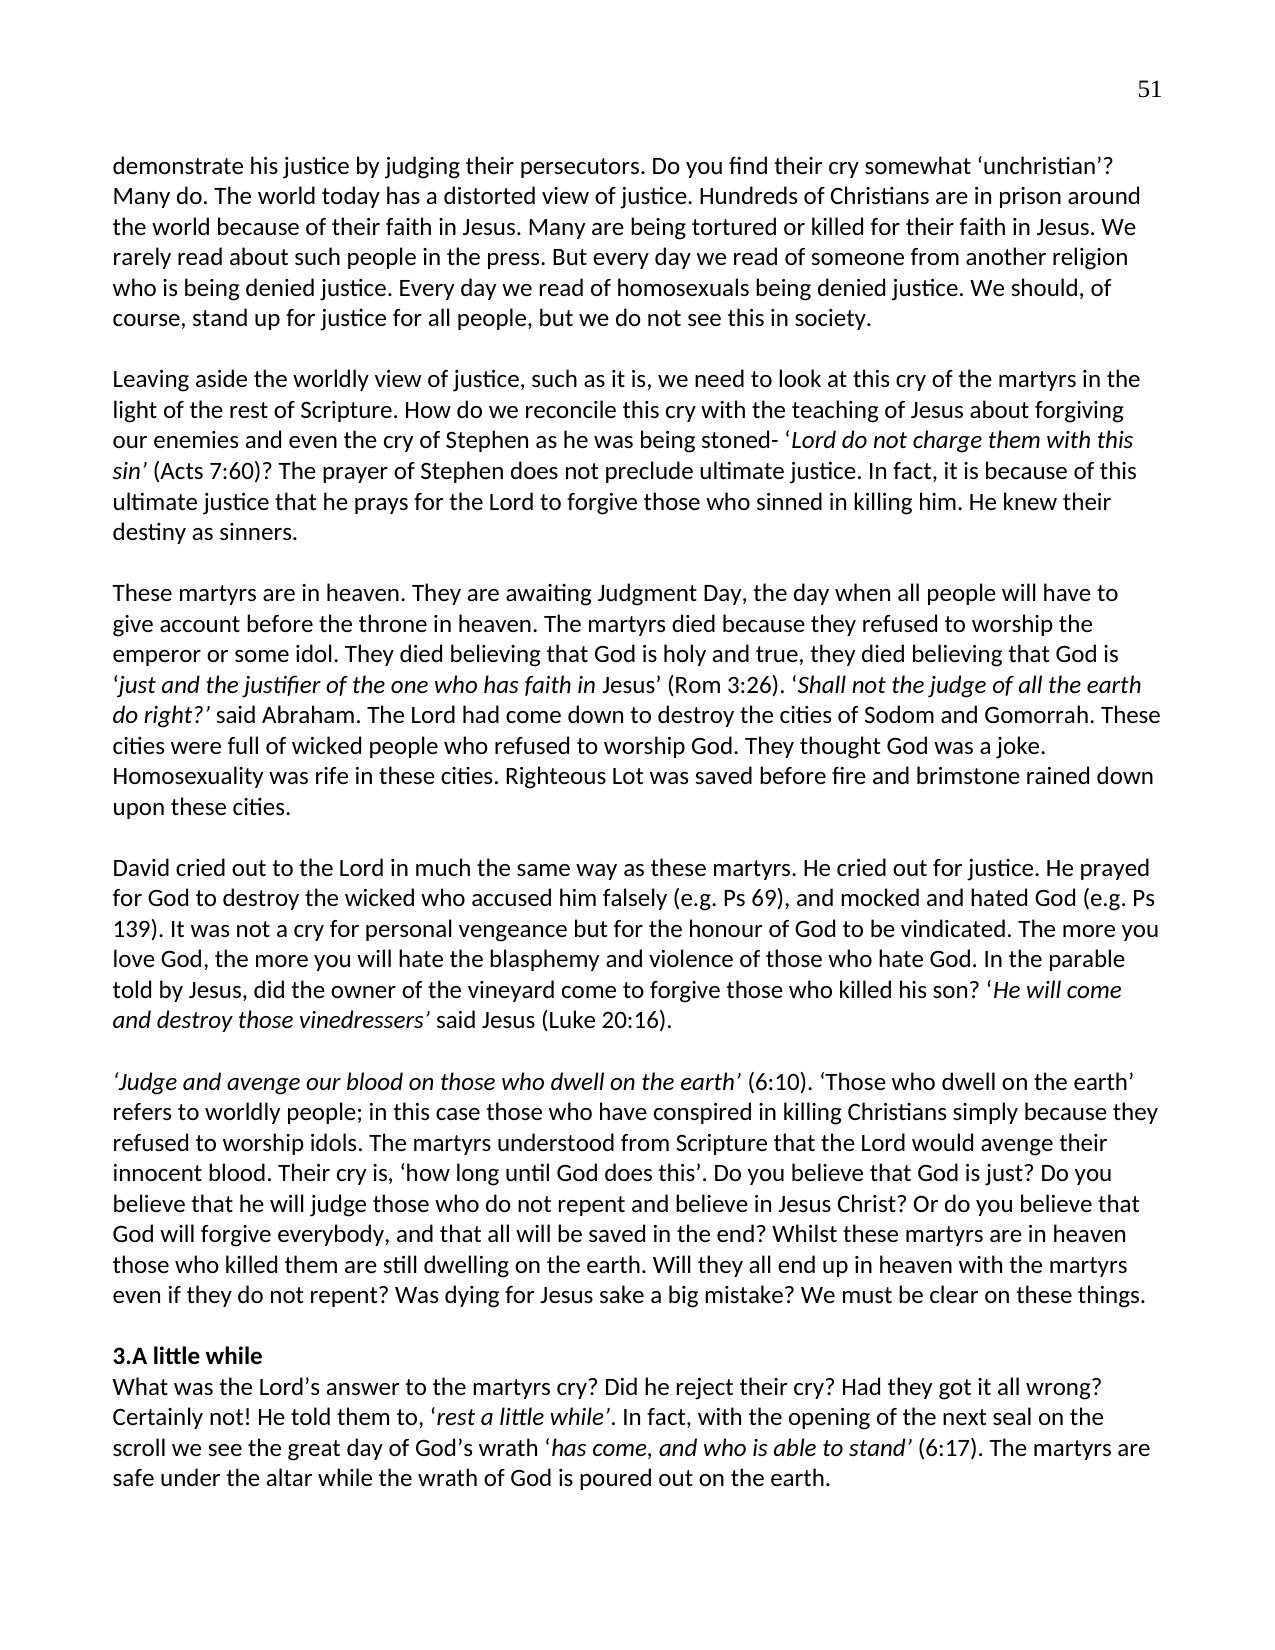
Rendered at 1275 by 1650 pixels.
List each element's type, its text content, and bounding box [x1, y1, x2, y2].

text 3.A little while [112, 1340, 1162, 1371]
text ‘Judge and avenge our blood on those who dwell on the earth’ (6:10). ‘Those who dwell on the earth’ refers to worldly people; in this case those who have conspired in killing Christians simply because they refused to worship idols. The martyrs understood from Scripture that the Lord would avenge their innocent blood. Their cry is, ‘how long until God does this’. Do you believe that God is just? Do you believe that he will judge those who do not repent and believe in Jesus Christ? Or do you believe that God will forgive everybody, and that all will be saved in the end? Whilst these martyrs are in heaven those who killed them are still dwelling on the earth. Will they all end up in heaven with the martyrs even if they do not repent? Was dying for Jesus sake a big mistake? We must be clear on these things. [112, 1066, 1162, 1310]
text These martyrs are in heaven. They are awaiting Judgment Day, the day when all people will have to give account before the throne in heaven. The martyrs died because they refused to worship the emperor or some idol. They died believing that God is holy and true, they died believing that God is ‘just and the justifier of the one who has faith in Jesus’ (Rom 3:26). ‘Shall not the judge of all the earth do right?’ said Abraham. The Lord had come down to destroy the cities of Sodom and Gomorrah. These cities were full of wicked people who refused to worship God. They thought God was a joke. Homosexuality was rife in these cities. Righteous Lot was saved before fire and brimstone rained down upon these cities. [112, 577, 1162, 821]
text What was the Lord’s answer to the martyrs cry? Did he reject their cry? Had they got it all wrong? Certainly not! He told them to, ‘rest a little while’. In fact, with the opening of the next seal on the scroll we see the great day of God’s wrath ‘has come, and who is able to stand’ (6:17). The martyrs are safe under the altar while the wrath of God is poured out on the earth. [112, 1371, 1162, 1493]
text Leaving aside the worldly view of justice, such as it is, we need to look at this cry of the martyrs in the light of the rest of Scripture. How do we reconcile this cry with the teaching of Jesus about forgiving our enemies and even the cry of Stephen as he was being stoned- ‘Lord do not charge them with this sin’ (Acts 7:60)? The prayer of Stephen does not preclude ultimate justice. In fact, it is because of this ultimate justice that he prays for the Lord to forgive those who sinned in killing him. He knew their destiny as sinners. [112, 364, 1162, 547]
text David cried out to the Lord in much the same way as these martyrs. He cried out for justice. He prayed for God to destroy the wicked who accused him falsely (e.g. Ps 69), and mocked and hated God (e.g. Ps 139). It was not a cry for personal vengeance but for the honour of God to be vindicated. The more you love God, the more you will hate the blasphemy and violence of those who hate God. In the parable told by Jesus, did the owner of the vineyard come to forgive those who killed his son? ‘He will come and destroy those vinedressers’ said Jesus (Luke 20:16). [112, 852, 1162, 1035]
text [112, 150, 1162, 333]
